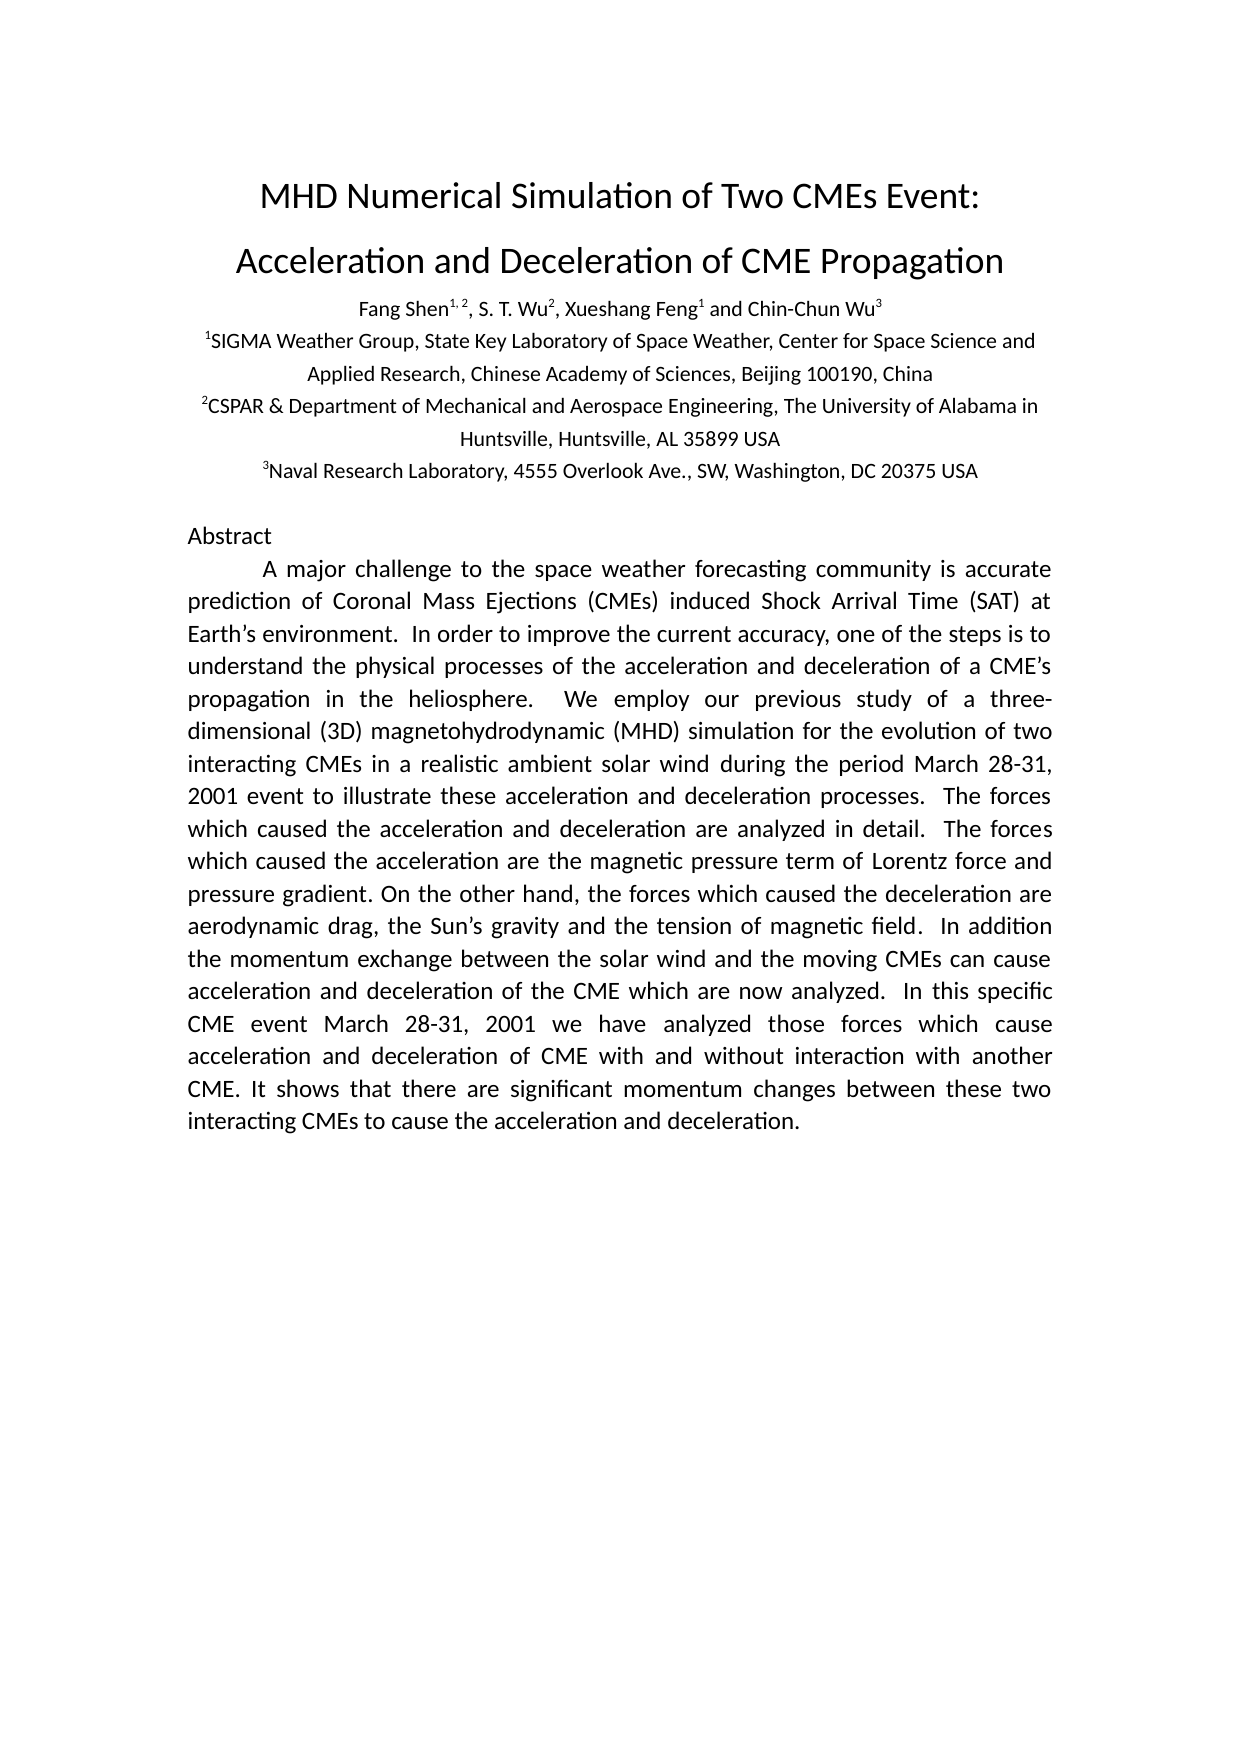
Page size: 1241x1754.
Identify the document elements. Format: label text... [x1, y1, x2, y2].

text Abstract [187, 519, 1053, 552]
text 2CSPAR & Department of Mechanical and Aerospace Engineering, The University of Alabama in Huntsville, Huntsville, AL 35899 USA [187, 389, 1053, 454]
text Fang Shen1, 2, S. T. Wu2, Xueshang Feng1 and Chin-Chun Wu3 [187, 292, 1053, 324]
text A major challenge to the space weather forecasting community is accurate prediction of Coronal Mass Ejections (CMEs) induced Shock Arrival Time (SAT) at Earth’s environment. In order to improve the current accuracy, one of the steps is to understand the physical processes of the acceleration and deceleration of a CME’s propagation in the heliosphere. We employ our previous study of a three-dimensional (3D) magnetohydrodynamic (MHD) simulation for the evolution of two interacting CMEs in a realistic ambient solar wind during the period March 28-31, 2001 event to illustrate these acceleration and deceleration processes. The forces which caused the acceleration and deceleration are analyzed in detail. The forces which caused the acceleration are the magnetic pressure term of Lorentz force and pressure gradient. On the other hand, the forces which caused the deceleration are aerodynamic drag, the Sun’s gravity and the tension of magnetic field. In addition the momentum exchange between the solar wind and the moving CMEs can cause acceleration and deceleration of the CME which are now analyzed. In this specific CME event March 28-31, 2001 we have analyzed those forces which cause acceleration and deceleration of CME with and without interaction with another CME. It shows that there are significant momentum changes between these two interacting CMEs to cause the acceleration and deceleration. [187, 552, 1053, 1137]
text MHD Numerical Simulation of Two CMEs Event: Acceleration and Deceleration of CME Propagation [187, 162, 1053, 292]
text 1SIGMA Weather Group, State Key Laboratory of Space Weather, Center for Space Science and Applied Research, Chinese Academy of Sciences, Beijing 100190, China [187, 324, 1053, 389]
text 3Naval Research Laboratory, 4555 Overlook Ave., SW, Washington, DC 20375 USA [187, 454, 1053, 487]
